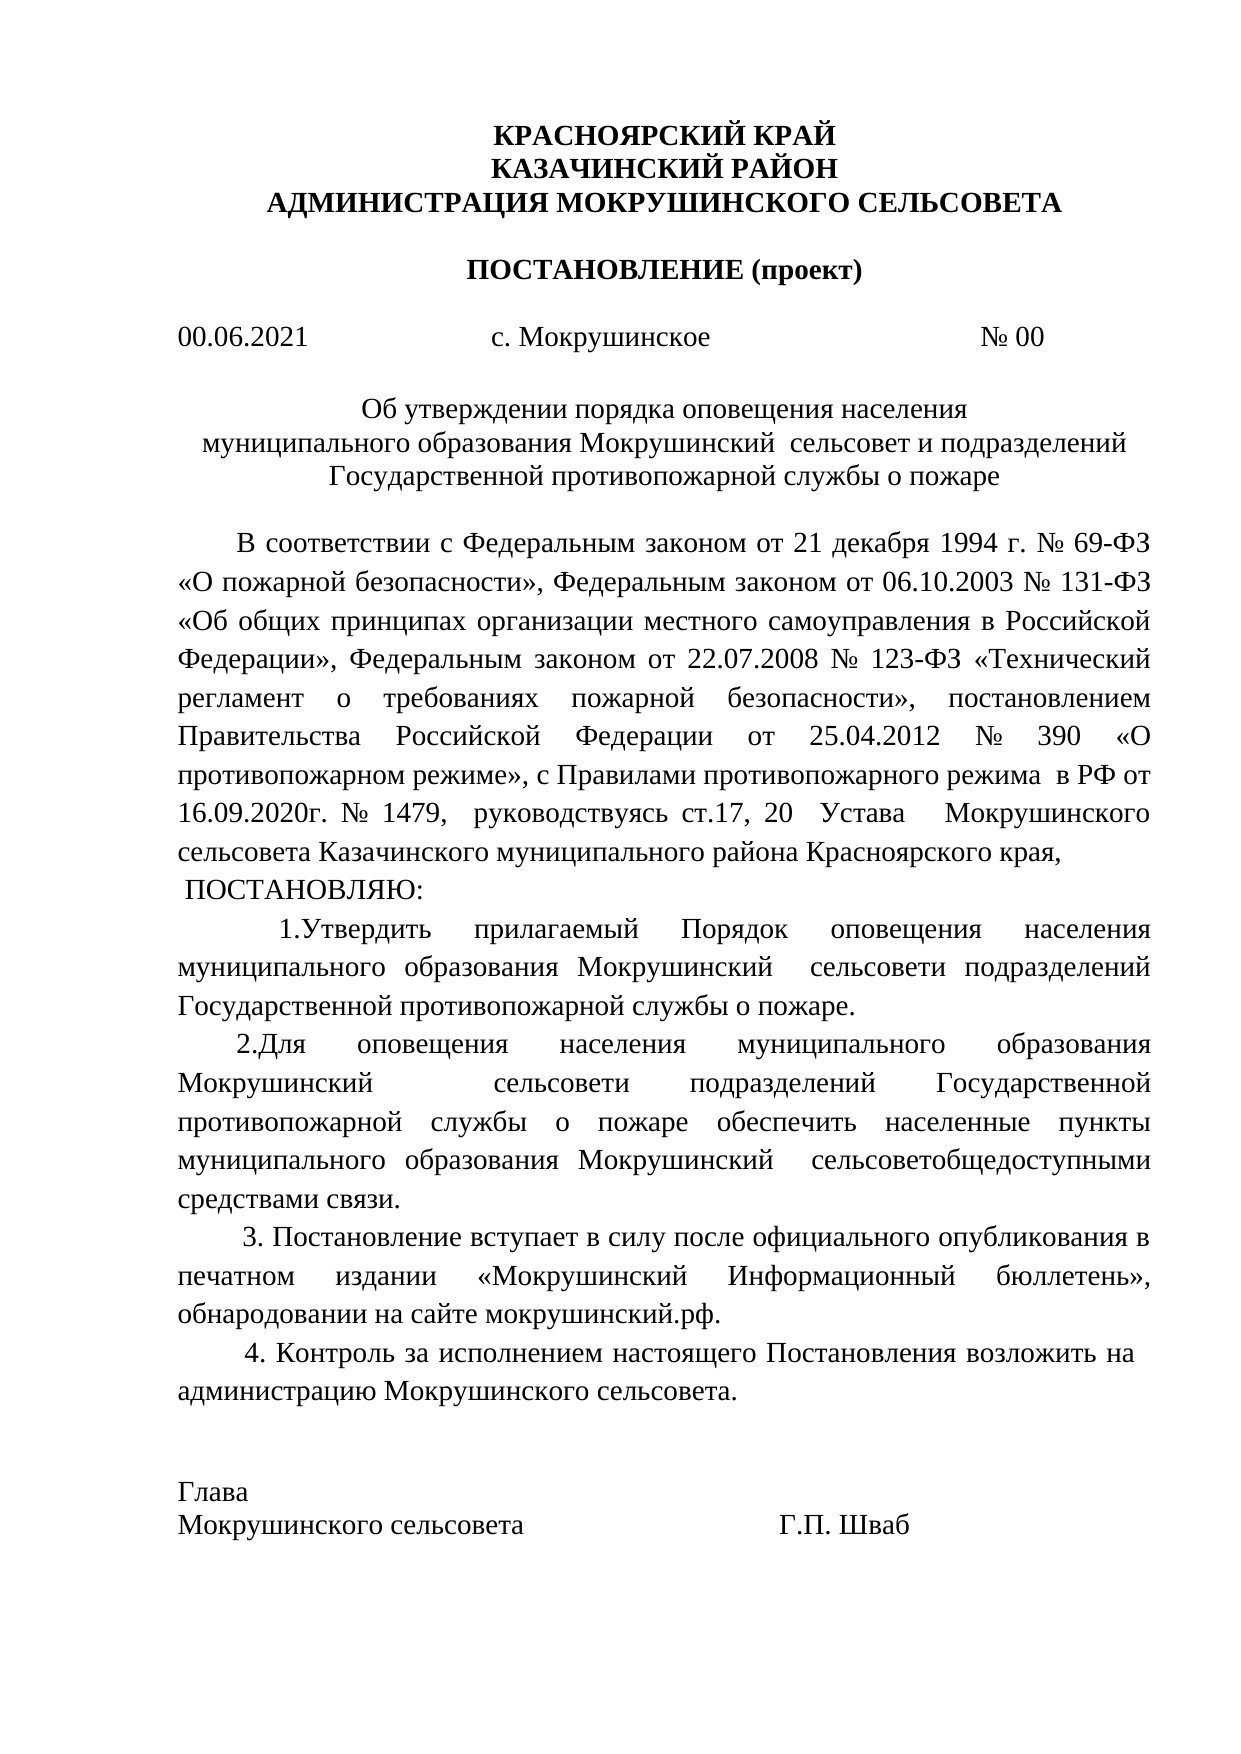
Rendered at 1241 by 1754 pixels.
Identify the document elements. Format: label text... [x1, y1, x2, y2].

text КРАСНОЯРСКИЙ КРАЙ [177, 118, 1152, 152]
text Глава [177, 1474, 1137, 1507]
text ПОСТАНОВЛЕНИЕ (проект) [177, 252, 1152, 286]
subtitle 00.06.2021 с. Мокрушинское № 00 [177, 319, 1152, 353]
text АДМИНИСТРАЦИЯ МОКРУШИНСКОГО СЕЛЬСОВЕТА [177, 185, 1152, 219]
text муниципального образования Мокрушинский сельсовет и подразделений [177, 425, 1152, 458]
text 4. Контроль за исполнением настоящего Постановления возложить на администрацию Мокрушинского сельсовета. [177, 1335, 1137, 1407]
text 2.Для оповещения населения муниципального образования Мокрушинский сельсовети подразделений Государственной противопожарной службы о пожаре обеспечить населенные пункты муниципального образования Мокрушинский сельсоветобщедоступными средствами связи. [177, 1027, 1152, 1214]
text ПОСТАНОВЛЯЮ: [177, 872, 1152, 906]
text Государственной противопожарной службы о пожаре [177, 458, 1152, 492]
text Мокрушинского сельсовета Г.П. Шваб [177, 1507, 1137, 1541]
text 3. Постановление вступает в силу после официального опубликования в печатном издании «Мокрушинский Информационный бюллетень», обнародовании на сайте мокрушинский.рф. [177, 1219, 1152, 1330]
text КАЗАЧИНСКИЙ РАЙОН [177, 152, 1152, 185]
text В соответствии с Федеральным законом от 21 декабря . № 69-ФЗ «О пожарной безопасности», Федеральным законом от 06.10.2003 № 131-ФЗ «Об общих принципах организации местного самоуправления в Российской Федерации», Федеральным законом от 22.07.2008 № 123-ФЗ «Технический регламент о требованиях пожарной безопасности», постановлением Правительства Российской Федерации от 25.04.2012 № 390 «О противопожарном режиме», с Правилами противопожарного режима в РФ от 16.09.2020г. № 1479, руководствуясь ст.17, 20 Устава Мокрушинского сельсовета Казачинского муниципального района Красноярского края, [177, 526, 1152, 867]
text 1.Утвердить прилагаемый Порядок оповещения населения муниципального образования Мокрушинский сельсовети подразделений Государственной противопожарной службы о пожаре. [177, 911, 1152, 1022]
text Об утверждении порядка оповещения населения [177, 391, 1152, 425]
